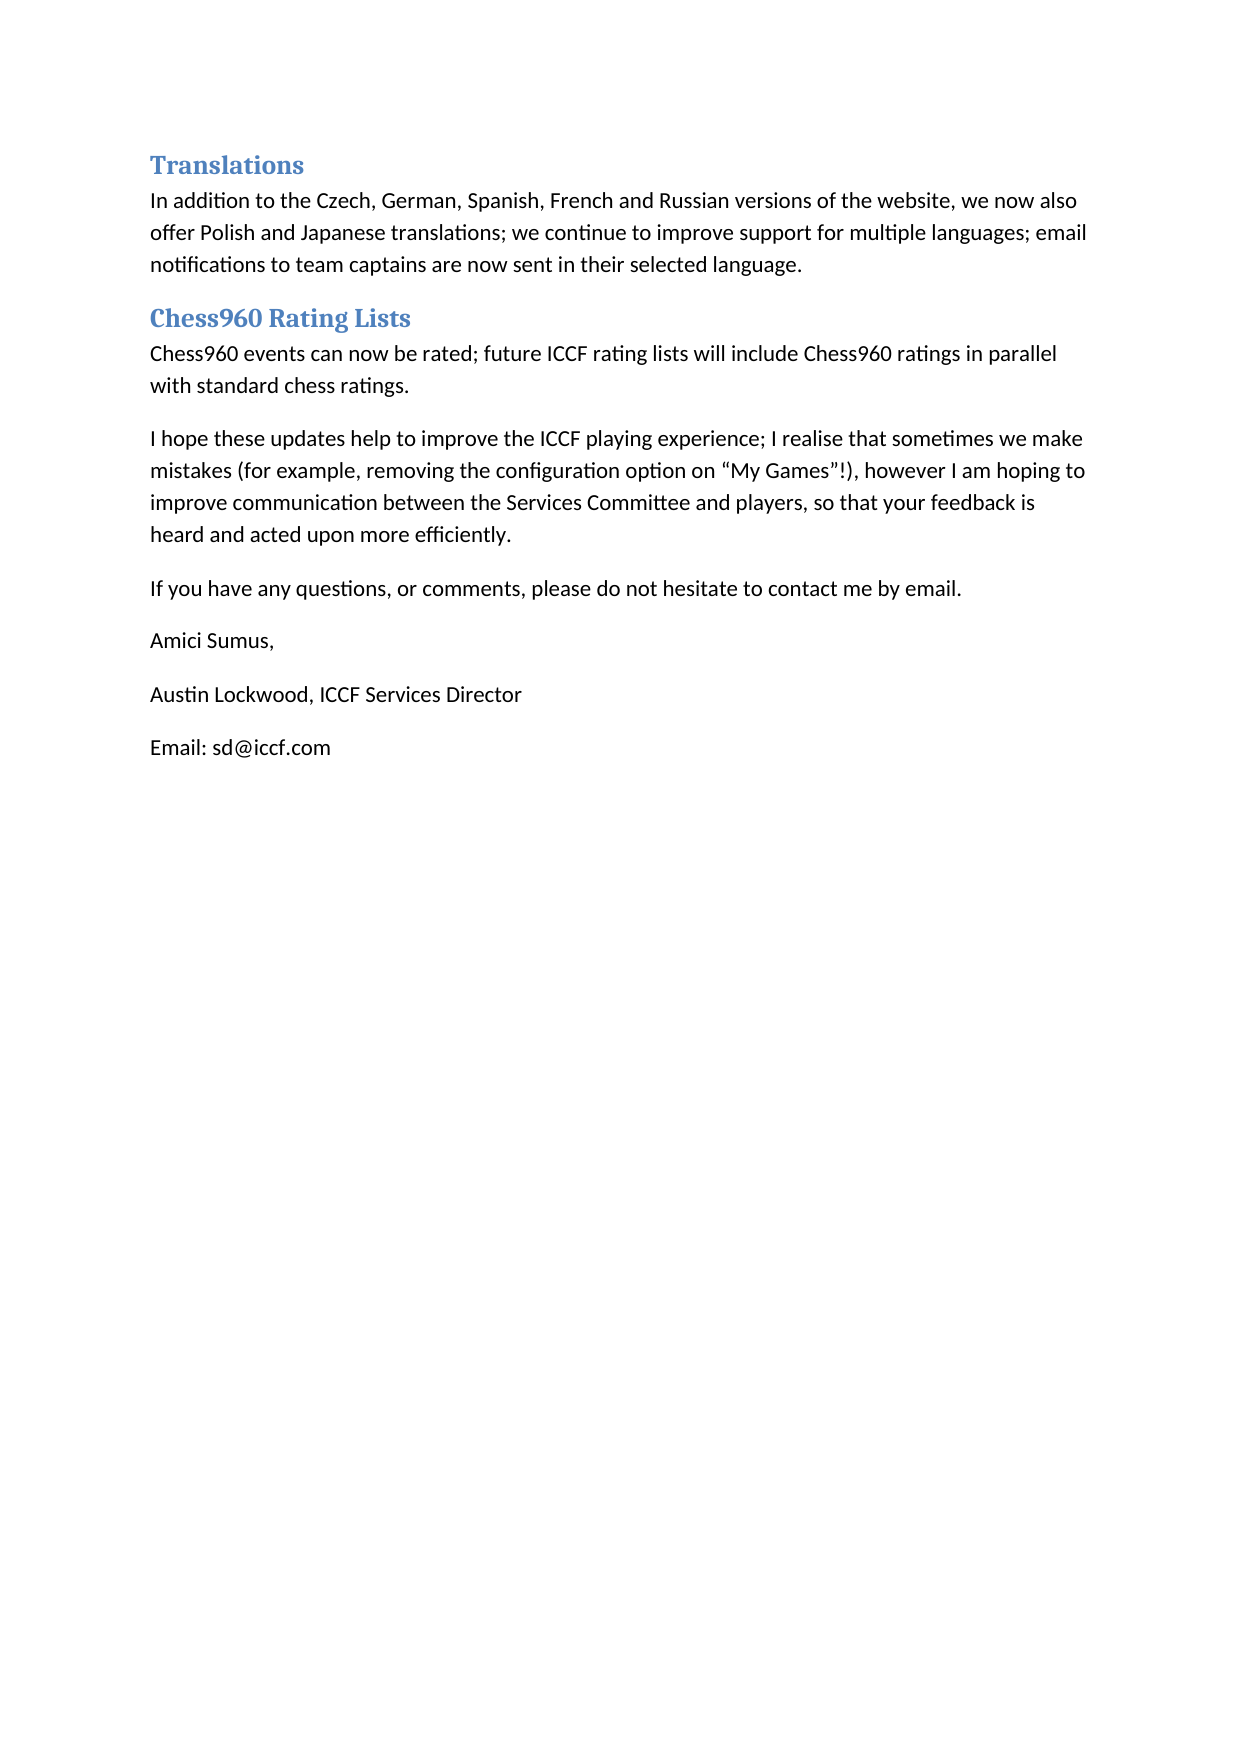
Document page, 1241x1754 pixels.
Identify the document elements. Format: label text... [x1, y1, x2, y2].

text Chess960 events can now be rated; future ICCF rating lists will include Chess960 ratings in parallel with standard chess ratings. [150, 339, 1090, 399]
text I hope these updates help to improve the ICCF playing experience; I realise that sometimes we make mistakes (for example, removing the configuration option on “My Games”!), however I am hoping to improve communication between the Services Committee and players, so that your feedback is heard and acted upon more efficiently. [150, 424, 1090, 549]
text In addition to the Czech, German, Spanish, French and Russian versions of the website, we now also offer Polish and Japanese translations; we continue to improve support for multiple languages; email notifications to team captains are now sent in their selected language. [150, 186, 1090, 278]
subtitle Chess960 Rating Lists [150, 303, 1090, 334]
text Email: sd@iccf.com [150, 733, 1090, 761]
text Amici Sumus, [150, 627, 1090, 655]
text If you have any questions, or comments, please do not hesitate to contact me by email. [150, 574, 1090, 602]
subtitle Translations [150, 150, 1090, 181]
text Austin Lockwood, ICCF Services Director [150, 680, 1090, 708]
